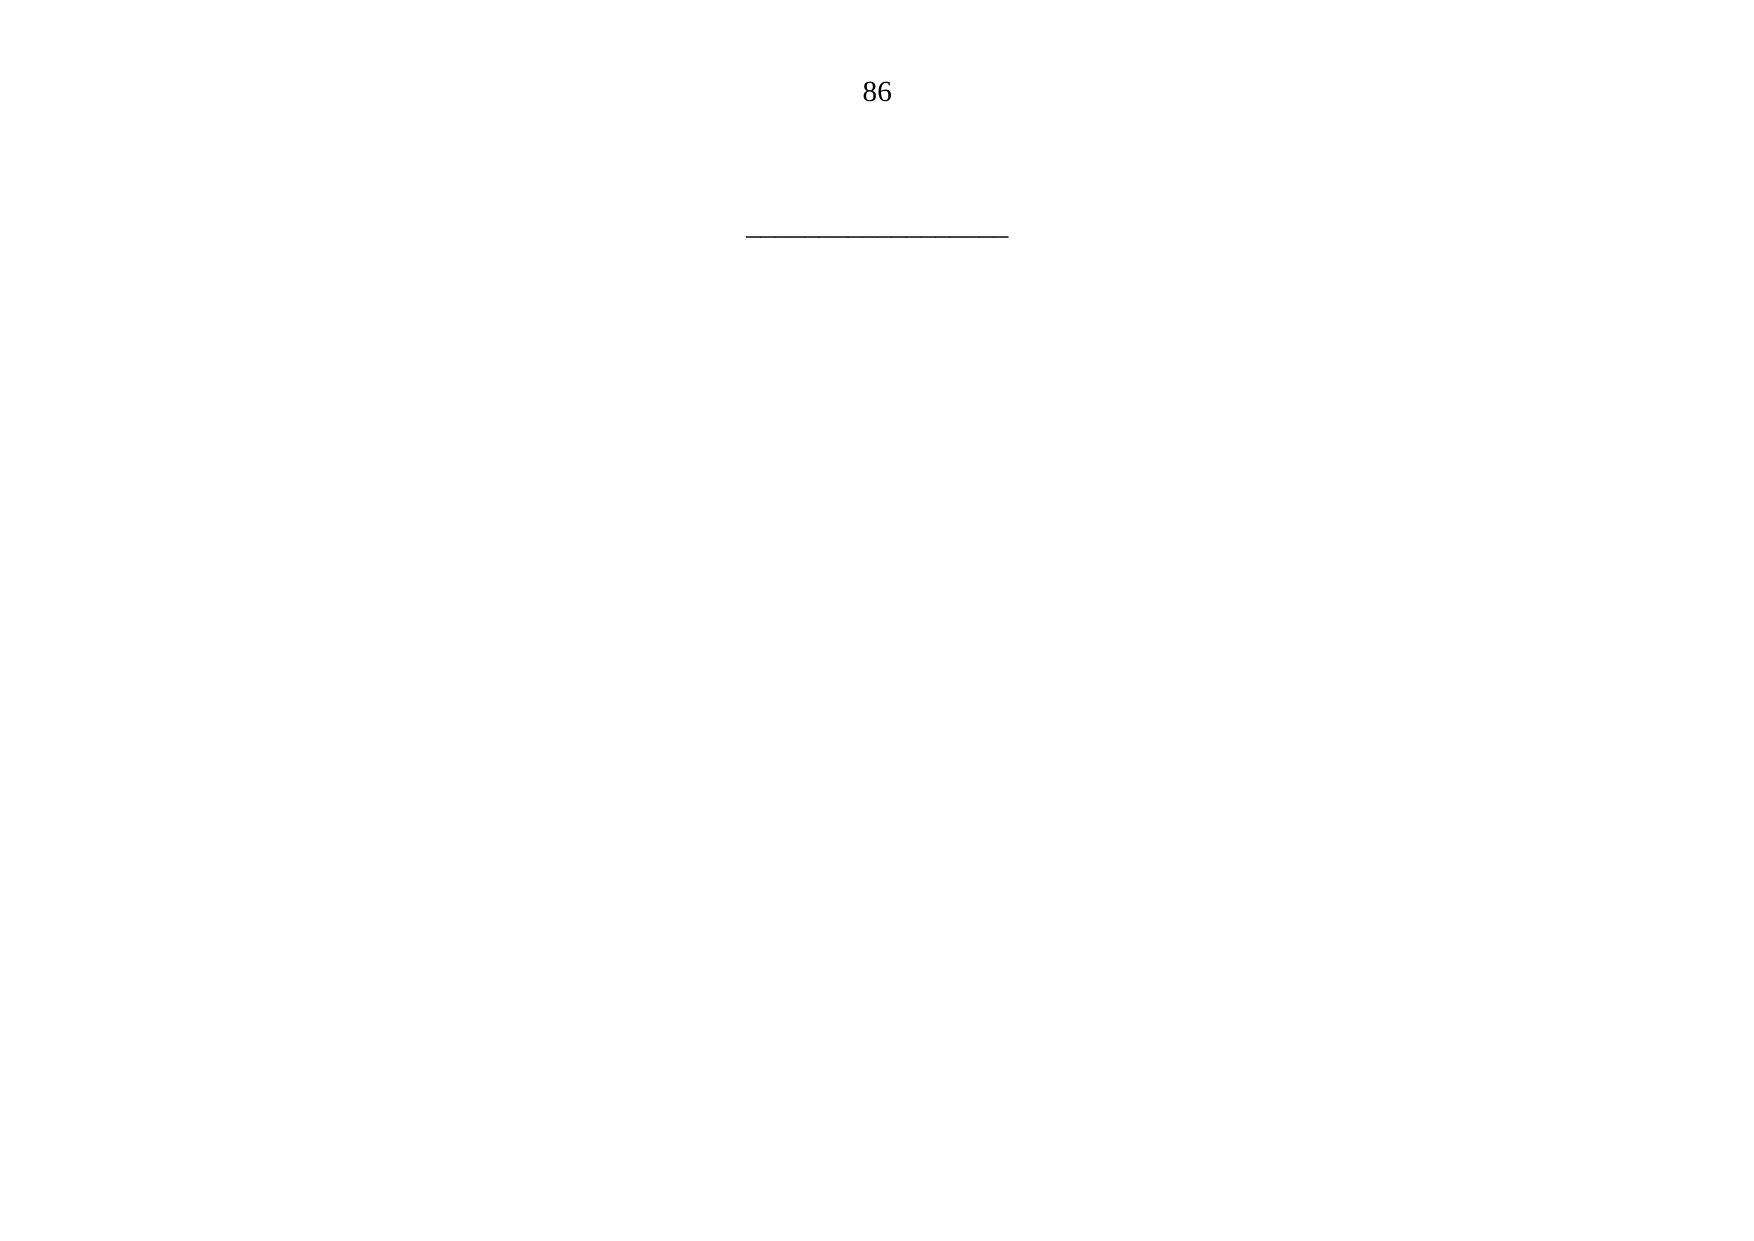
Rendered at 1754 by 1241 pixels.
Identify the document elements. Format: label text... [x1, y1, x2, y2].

text __________________ [118, 207, 1636, 240]
